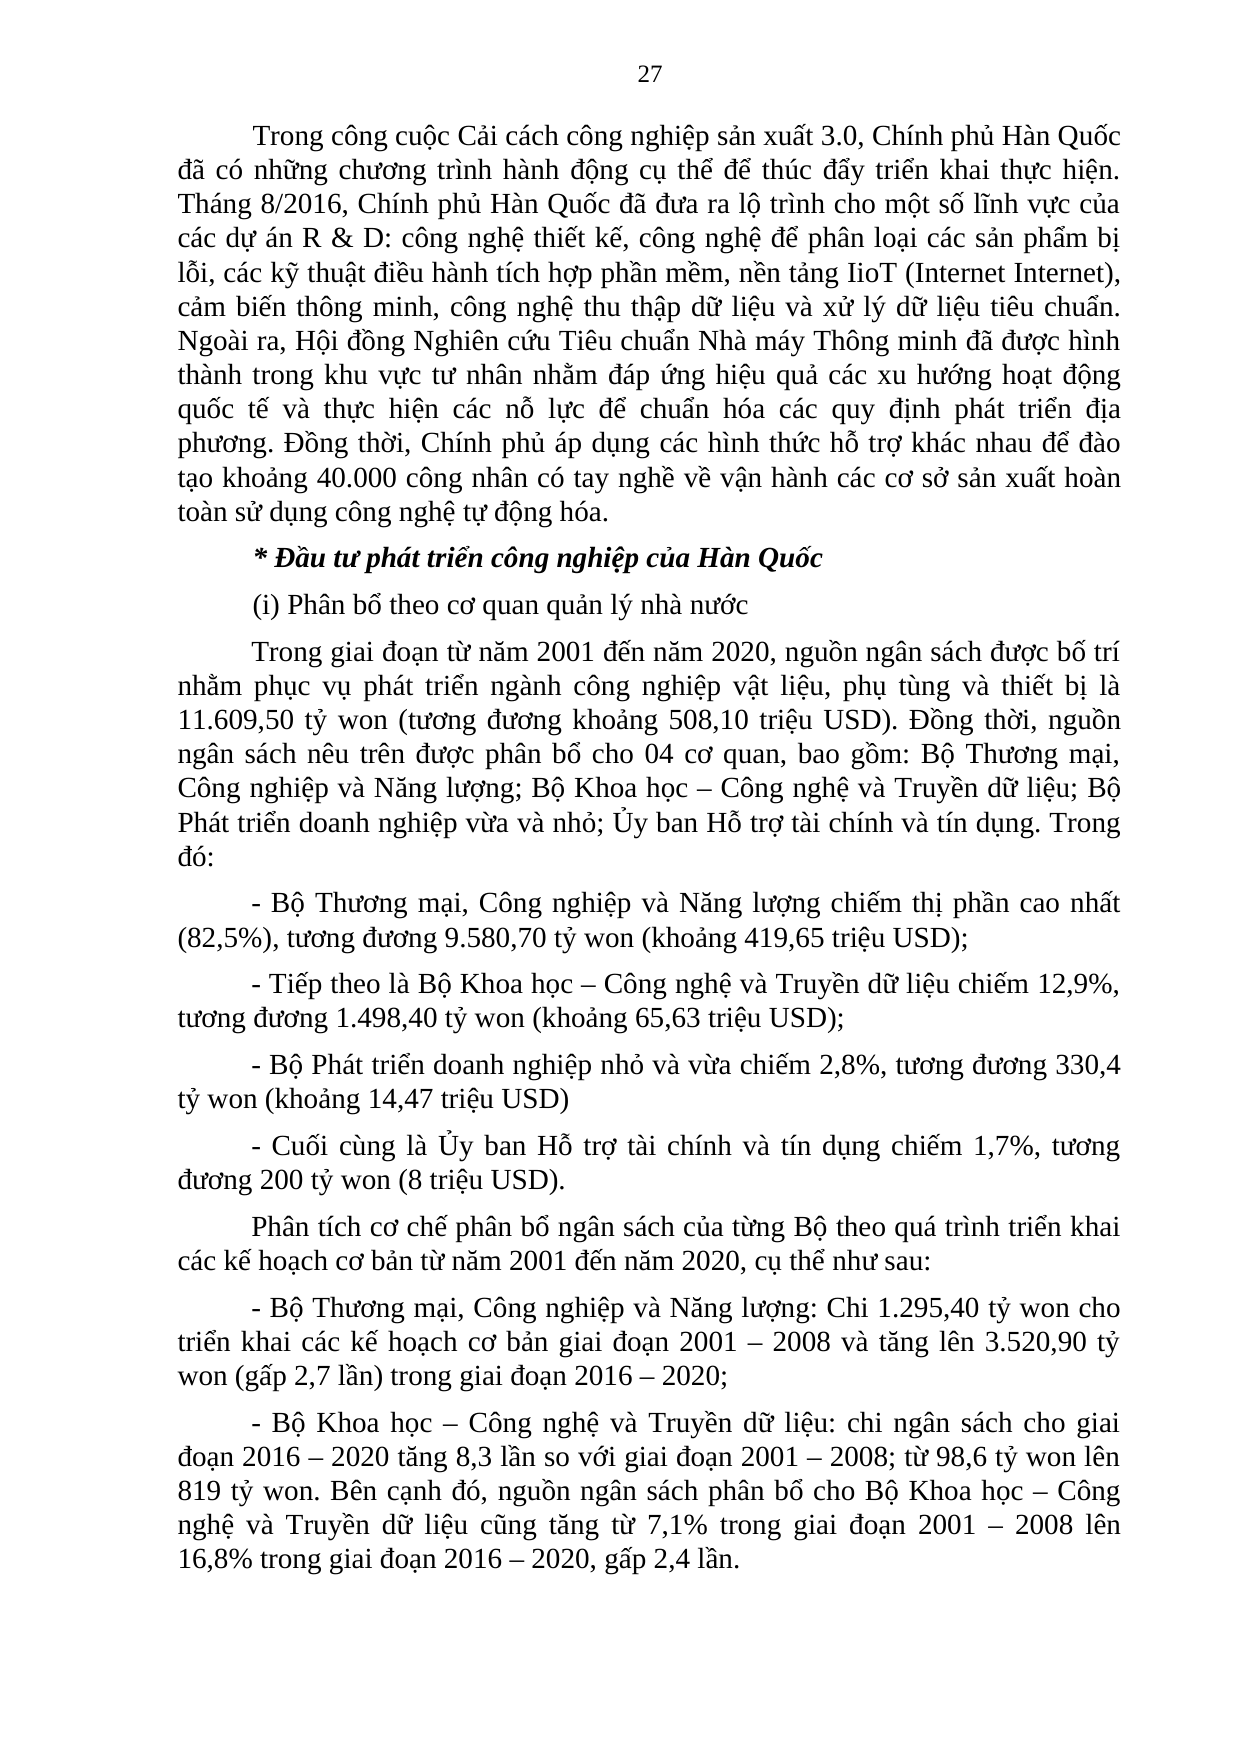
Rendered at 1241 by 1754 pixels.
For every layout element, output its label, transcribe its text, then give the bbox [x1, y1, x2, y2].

text Trong công cuộc Cải cách công nghiệp sản xuất 3.0, Chính phủ Hàn Quốc đã có những chương trình hành động cụ thể để thúc đẩy triển khai thực hiện. Tháng 8/2016, Chính phủ Hàn Quốc đã đưa ra lộ trình cho một số lĩnh vực của các dự án R & D: công nghệ thiết kế, công nghệ để phân loại các sản phẩm bị lỗi, các kỹ thuật điều hành tích hợp phần mềm, nền tảng IioT (Internet Internet), cảm biến thông minh, công nghệ thu thập dữ liệu và xử lý dữ liệu tiêu chuẩn. Ngoài ra, Hội đồng Nghiên cứu Tiêu chuẩn Nhà máy Thông minh đã được hình thành trong khu vực tư nhân nhằm đáp ứng hiệu quả các xu hướng hoạt động quốc tế và thực hiện các nỗ lực để chuẩn hóa các quy định phát triển địa phương. Đồng thời, Chính phủ áp dụng các hình thức hỗ trợ khác nhau để đào tạo khoảng 40.000 công nhân có tay nghề về vận hành các cơ sở sản xuất hoàn toàn sử dụng công nghệ tự động hóa. [177, 118, 1122, 527]
text - Cuối cùng là Ủy ban Hỗ trợ tài chính và tín dụng chiếm 1,7%, tương đương 200 tỷ won (8 triệu USD). [177, 1128, 1122, 1196]
text * Đầu tư phát triển công nghiệp của Hàn Quốc [177, 541, 1122, 574]
text Trong giai đoạn từ năm 2001 đến năm 2020, nguồn ngân sách được bố trí nhằm phục vụ phát triển ngành công nghiệp vật liệu, phụ tùng và thiết bị là 11.609,50 tỷ won (tương đương khoảng 508,10 triệu USD). Đồng thời, nguồn ngân sách nêu trên được phân bổ cho 04 cơ quan, bao gồm: Bộ Thương mại, Công nghiệp và Năng lượng; Bộ Khoa học – Công nghệ và Truyền dữ liệu; Bộ Phát triển doanh nghiệp vừa và nhỏ; Ủy ban Hỗ trợ tài chính và tín dụng. Trong đó: [177, 634, 1122, 872]
text (i) Phân bổ theo cơ quan quản lý nhà nước [177, 587, 1122, 621]
text - Bộ Khoa học – Công nghệ và Truyền dữ liệu: chi ngân sách cho giai đoạn 2016 – 2020 tăng 8,3 lần so với giai đoạn 2001 – 2008; từ 98,6 tỷ won lên 819 tỷ won. Bên cạnh đó, nguồn ngân sách phân bổ cho Bộ Khoa học – Công nghệ và Truyền dữ liệu cũng tăng từ 7,1% trong giai đoạn 2001 – 2008 lên 16,8% trong giai đoạn 2016 – 2020, gấp 2,4 lần. [177, 1405, 1122, 1575]
text - Bộ Thương mại, Công nghiệp và Năng lượng: Chi 1.295,40 tỷ won cho triển khai các kế hoạch cơ bản giai đoạn 2001 – 2008 và tăng lên 3.520,90 tỷ won (gấp 2,7 lần) trong giai đoạn 2016 – 2020; [177, 1290, 1122, 1392]
text - Tiếp theo là Bộ Khoa học – Công nghệ và Truyền dữ liệu chiếm 12,9%, tương đương 1.498,40 tỷ won (khoảng 65,63 triệu USD); [177, 966, 1122, 1034]
text Phân tích cơ chế phân bổ ngân sách của từng Bộ theo quá trình triển khai các kế hoạch cơ bản từ năm 2001 đến năm 2020, cụ thể như sau: [177, 1209, 1122, 1277]
text - Bộ Phát triển doanh nghiệp nhỏ và vừa chiếm 2,8%, tương đương 330,4 tỷ won (khoảng 14,47 triệu USD) [177, 1047, 1122, 1115]
text - Bộ Thương mại, Công nghiệp và Năng lượng chiếm thị phần cao nhất (82,5%), tương đương 9.580,70 tỷ won (khoảng 419,65 triệu USD); [177, 886, 1122, 953]
